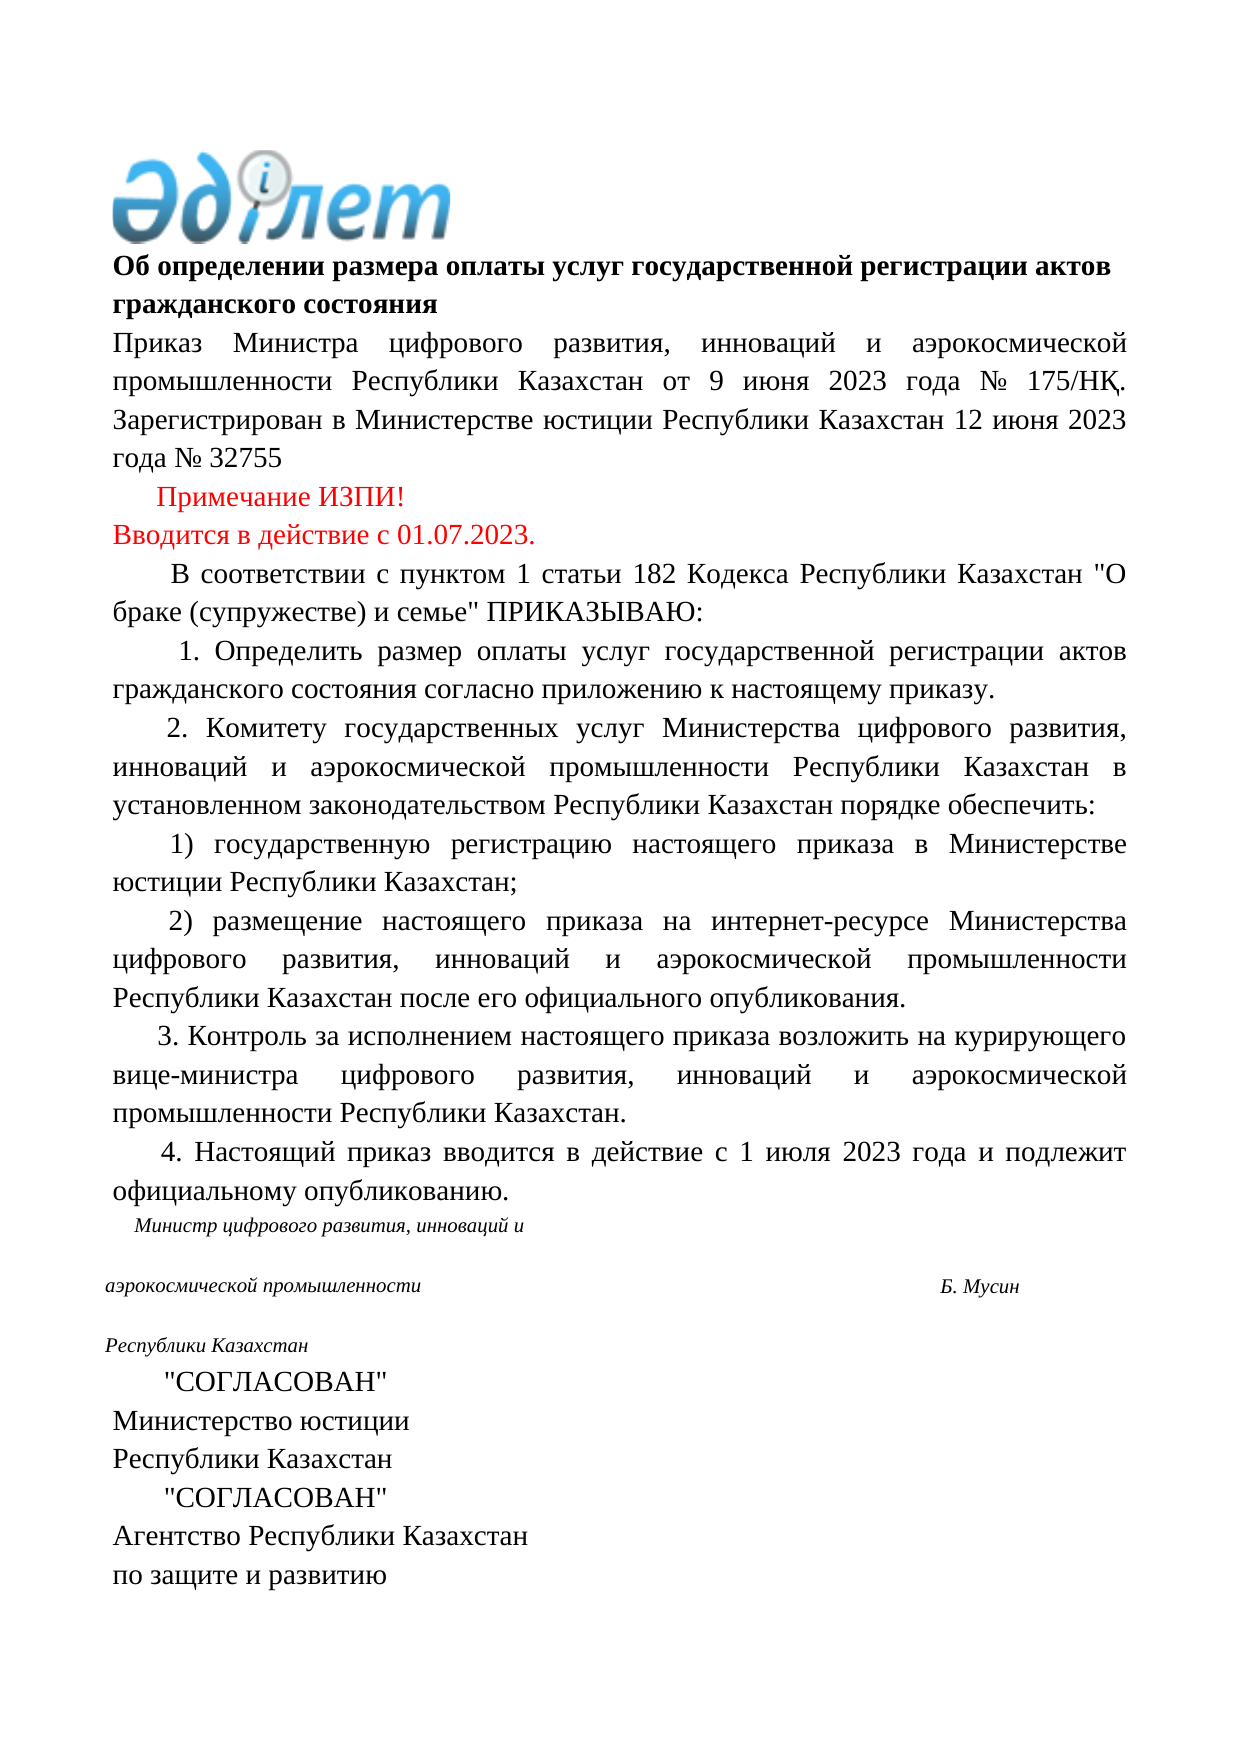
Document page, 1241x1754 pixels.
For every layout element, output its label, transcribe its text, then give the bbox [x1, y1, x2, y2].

text Примечание ИЗПИ! [112, 479, 1128, 512]
text 1) государственную регистрацию настоящего приказа в Министерстве юстиции Республики Казахстан; [112, 826, 1128, 898]
text 2) размещение настоящего приказа на интернет-ресурсе Министерства цифрового развития, инноваций и аэрокосмической промышленности Республики Казахстан после его официального опубликования. [112, 903, 1128, 1013]
text Приказ Министра цифрового развития, инноваций и аэрокосмической промышленности Республики Казахстан от 9 июня 2023 года № 175/НҚ. Зарегистрирован в Министерстве юстиции Республики Казахстан 12 июня 2023 года № 32755 [112, 325, 1128, 474]
text Об определении размера оплаты услуг государственной регистрации актов гражданского состояния [112, 248, 1128, 320]
text "СОГЛАСОВАН" [112, 1364, 1128, 1398]
text Вводится в действие с 01.07.2023. [112, 517, 1128, 551]
text по защите и развитию [112, 1557, 1128, 1590]
text 3. Контроль за исполнением настоящего приказа возложить на курирующего вице-министра цифрового развития, инноваций и аэрокосмической промышленности Республики Казахстан. [112, 1018, 1128, 1129]
text Республики Казахстан [112, 1441, 1128, 1475]
table_header Министр цифрового развития, инноваций и аэрокосмической промышленности Республики Казахстан [101, 1211, 939, 1364]
text "СОГЛАСОВАН" [112, 1480, 1128, 1513]
table_header Б. Мусин [939, 1211, 1240, 1364]
text 1. Определить размер оплаты услуг государственной регистрации актов гражданского состояния согласно приложению к настоящему приказу. [112, 633, 1128, 705]
text В соответствии с пунктом 1 статьи 182 Кодекса Республики Казахстан "О браке (супружестве) и семье" ПРИКАЗЫВАЮ: [112, 556, 1128, 628]
text Министерство юстиции [112, 1403, 1128, 1436]
picture [112, 150, 451, 244]
text 4. Настоящий приказ вводится в действие с 1 июля 2023 года и подлежит официальному опубликованию. [112, 1134, 1128, 1206]
text Агентство Республики Казахстан [112, 1518, 1128, 1552]
text 2. Комитету государственных услуг Министерства цифрового развития, инноваций и аэрокосмической промышленности Республики Казахстан в установленном законодательством Республики Казахстан порядке обеспечить: [112, 710, 1128, 821]
